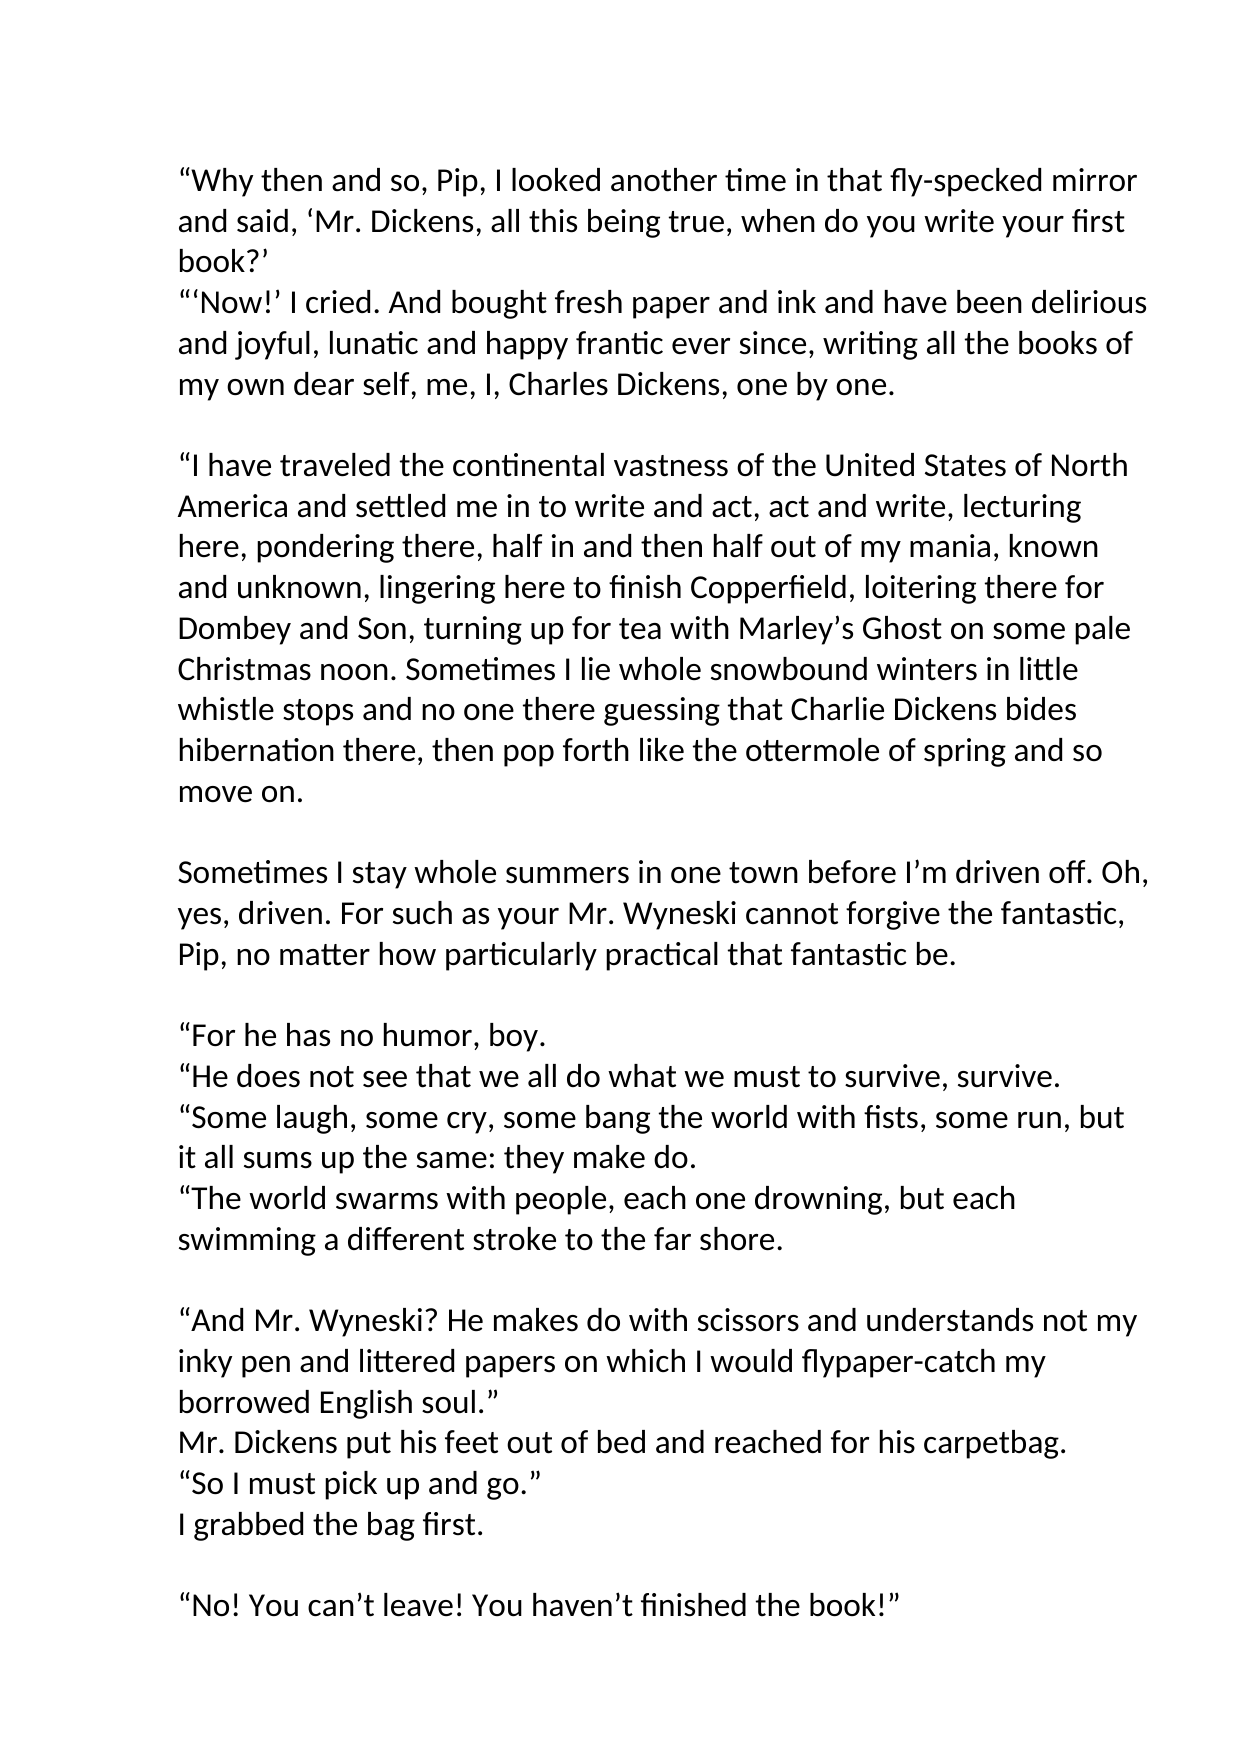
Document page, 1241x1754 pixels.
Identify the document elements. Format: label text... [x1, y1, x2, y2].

text “And Mr. Wyneski? He makes do with scissors and understands not my inky pen and littered papers on which I would flypaper-catch my borrowed English soul.” [177, 1299, 1152, 1421]
text Mr. Dickens put his feet out of bed and reached for his carpetbag. [177, 1421, 1152, 1462]
text “Some laugh, some cry, some bang the world with fists, some run, but it all sums up the same: they make do. [177, 1096, 1152, 1177]
text “Why then and so, Pip, I looked another time in that fly-specked mirror and said, ‘Mr. Dickens, all this being true, when do you write your first book?’ [177, 159, 1152, 281]
text “So I must pick up and go.” [177, 1462, 1152, 1503]
text “He does not see that we all do what we must to survive, survive. [177, 1055, 1152, 1096]
text I grabbed the bag first. [177, 1503, 1152, 1544]
text “No! You can’t leave! You haven’t finished the book!” [177, 1584, 1152, 1625]
text “The world swarms with people, each one drowning, but each swimming a different stroke to the far shore. [177, 1177, 1152, 1258]
text “For he has no humor, boy. [177, 1014, 1152, 1055]
text “‘Now!’ I cried. And bought fresh paper and ink and have been delirious and joyful, lunatic and happy frantic ever since, writing all the books of my own dear self, me, I, Charles Dickens, one by one. [177, 281, 1152, 403]
text Sometimes I stay whole summers in one town before I’m driven off. Oh, yes, driven. For such as your Mr. Wyneski cannot forgive the fantastic, Pip, no matter how particularly practical that fantastic be. [177, 851, 1152, 973]
text “I have traveled the continental vastness of the United States of North America and settled me in to write and act, act and write, lecturing here, pondering there, half in and then half out of my mania, known and unknown, lingering here to finish Copperfield, loitering there for Dombey and Son, turning up for tea with Marley’s Ghost on some pale Christmas noon. Sometimes I lie whole snowbound winters in little whistle stops and no one there guessing that Charlie Dickens bides hibernation there, then pop forth like the ottermole of spring and so move on. [177, 444, 1152, 811]
